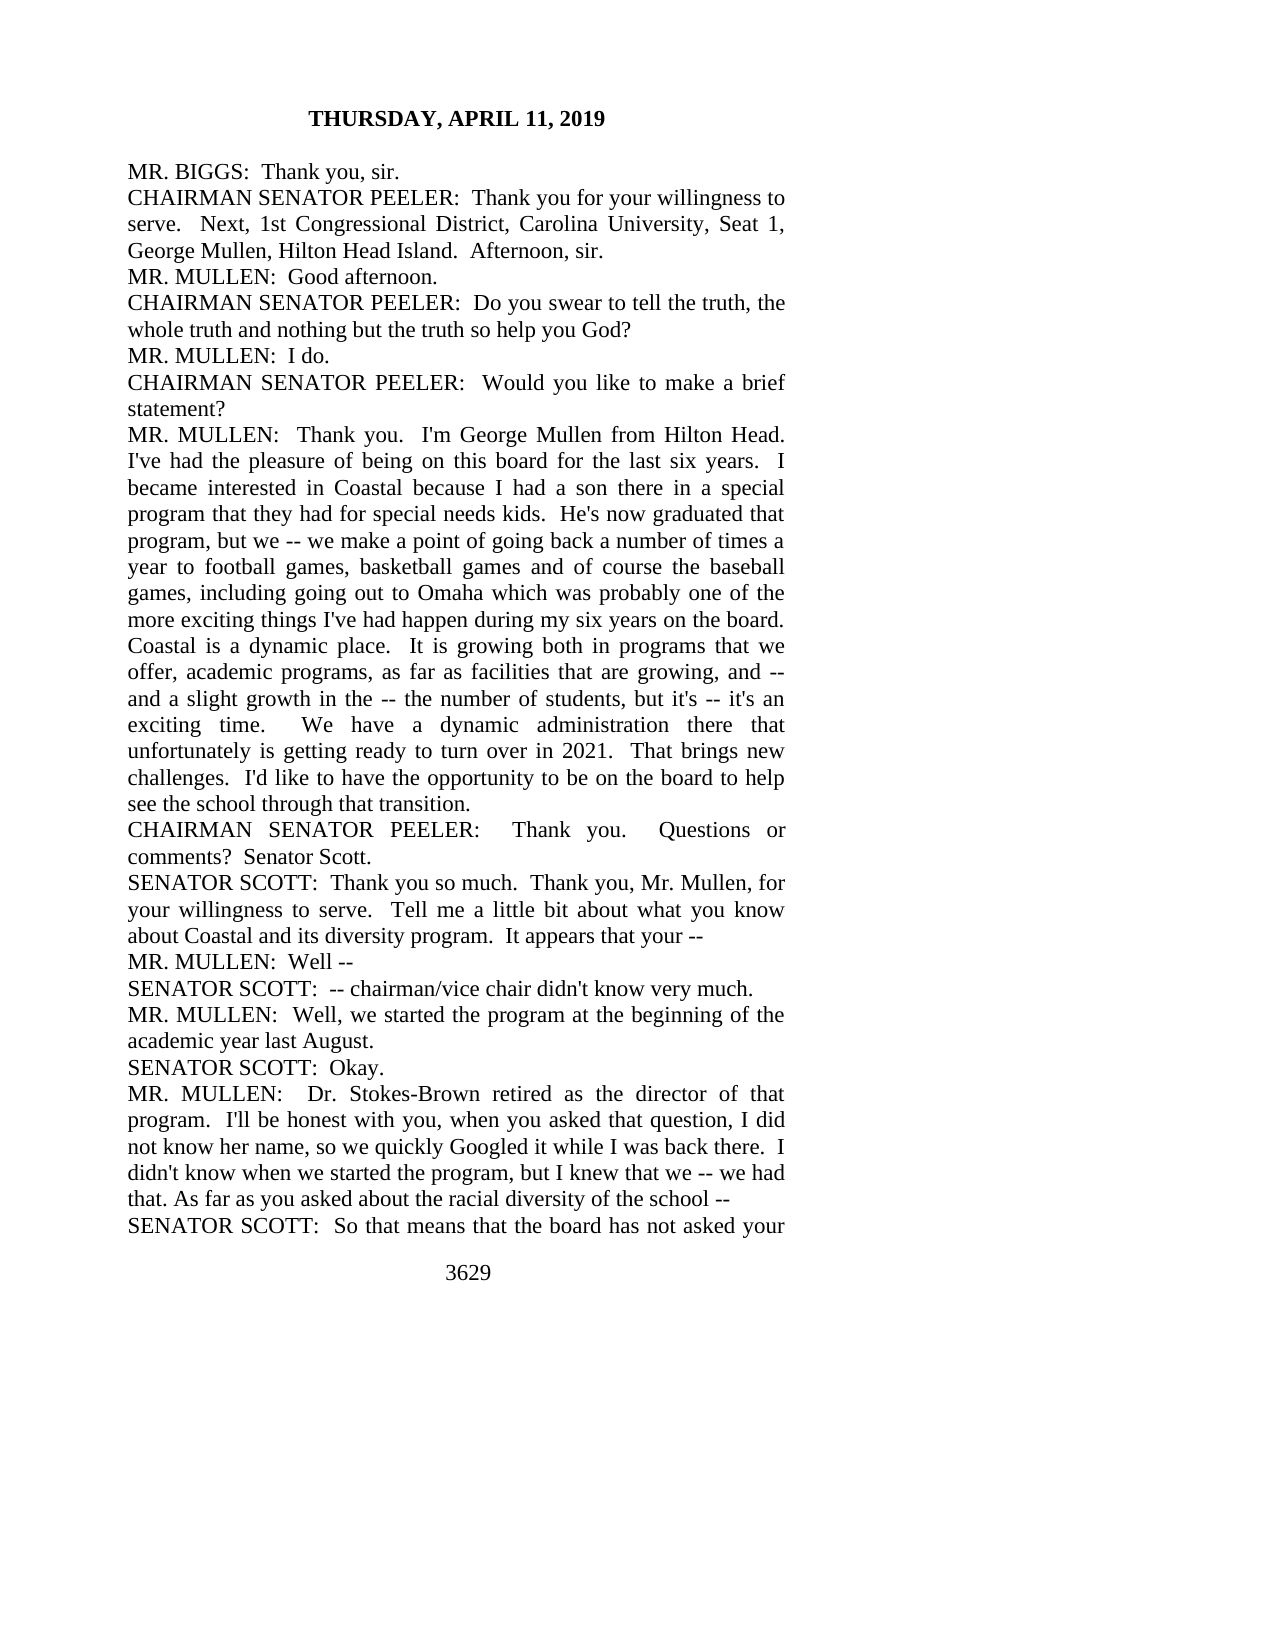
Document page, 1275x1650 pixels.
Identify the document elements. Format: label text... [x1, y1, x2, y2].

text MR. MULLEN: Well, we started the program at the beginning of the academic year last August. [127, 1001, 786, 1054]
text MR. MULLEN: I do. [127, 342, 786, 368]
text CHAIRMAN SENATOR PEELER: Would you like to make a brief statement? [127, 368, 786, 421]
text MR. BIGGS: Thank you, sir. [127, 158, 786, 184]
text MR. MULLEN: Good afternoon. [127, 263, 786, 289]
text MR. MULLEN: Thank you. I'm George Mullen from Hilton Head. I've had the pleasure of being on this board for the last six years. I became interested in Coastal because I had a son there in a special program that they had for special needs kids. He's now graduated that program, but we -- we make a point of going back a number of times a year to football games, basketball games and of course the baseball games, including going out to Omaha which was probably one of the more exciting things I've had happen during my six years on the board. Coastal is a dynamic place. It is growing both in programs that we offer, academic programs, as far as facilities that are growing, and -- and a slight growth in the -- the number of students, but it's -- it's an exciting time. We have a dynamic administration there that unfortunately is getting ready to turn over in 2021. That brings new challenges. I'd like to have the opportunity to be on the board to help see the school through that transition. [127, 421, 786, 817]
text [127, 1212, 786, 1238]
text SENATOR SCOTT: Okay. [127, 1054, 786, 1080]
text CHAIRMAN SENATOR PEELER: Thank you for your willingness to serve. Next, 1st Congressional District, Carolina University, Seat 1, George Mullen, Hilton Head Island. Afternoon, sir. [127, 184, 786, 263]
text SENATOR SCOTT: Thank you so much. Thank you, Mr. Mullen, for your willingness to serve. Tell me a little bit about what you know about Coastal and its diversity program. It appears that your -- [127, 869, 786, 948]
text MR. MULLEN: Well -- [127, 948, 786, 975]
text SENATOR SCOTT: -- chairman/vice chair didn't know very much. [127, 975, 786, 1001]
text MR. MULLEN: Dr. Stokes-Brown retired as the director of that program. I'll be honest with you, when you asked that question, I did not know her name, so we quickly Googled it while I was back there. I didn't know when we started the program, but I knew that we -- we had that. As far as you asked about the racial diversity of the school -- [127, 1080, 786, 1212]
text CHAIRMAN SENATOR PEELER: Do you swear to tell the truth, the whole truth and nothing but the truth so help you God? [127, 289, 786, 342]
text CHAIRMAN SENATOR PEELER: Thank you. Questions or comments? Senator Scott. [127, 817, 786, 869]
